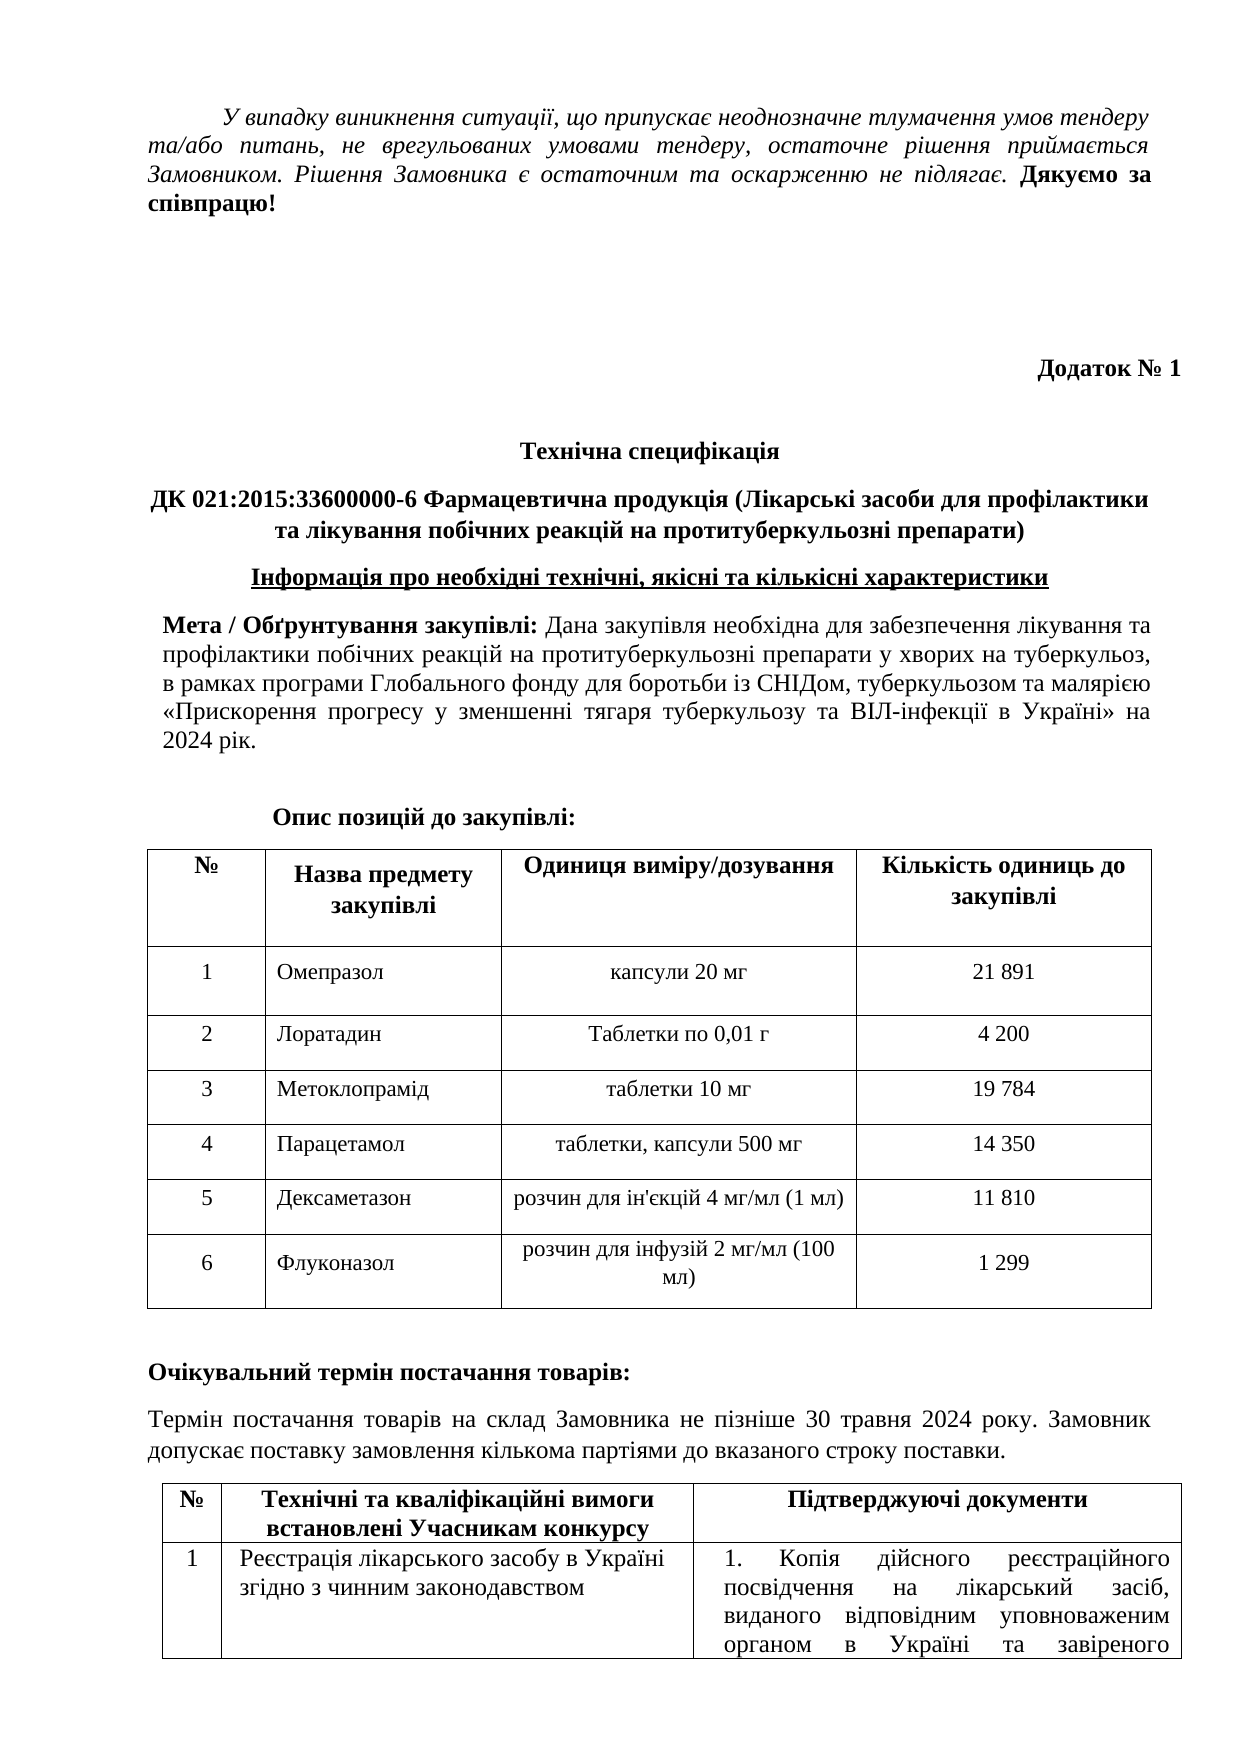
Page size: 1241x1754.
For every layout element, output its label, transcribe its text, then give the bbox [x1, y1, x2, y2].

table_header Назва предмету закупівлі [266, 850, 501, 946]
table_cell 4 200 [857, 1016, 1151, 1070]
table_cell 11 810 [857, 1180, 1151, 1233]
text Термін постачання товарів на склад Замовника не пізніше 30 травня 2024 року. Замовник допускає поставку замовлення кількома партіями до вказаного строку поставки. [148, 1404, 1152, 1464]
text Очікувальний термін постачання товарів: [148, 1357, 1152, 1386]
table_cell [222, 1543, 693, 1658]
table_cell Флуконазол [266, 1235, 501, 1308]
list У випадку виникнення ситуації, що припускає неоднозначне тлумачення умов тендеру та/або питань, не врегульованих умовами тендеру, остаточне рішення приймається Замовником. Рішення Замовника є остаточним та оскарженню не підлягає. Дякуємо за співпрацю! [148, 102, 1152, 217]
text Інформація про необхідні технічні, якісні та кількісні характеристики [148, 562, 1152, 591]
table_cell 6 [148, 1235, 265, 1308]
table_cell 2 [148, 1016, 265, 1070]
table_header Кількість одиниць до закупівлі [857, 850, 1151, 946]
table_cell 5 [148, 1180, 265, 1233]
table_header № [163, 1484, 221, 1542]
text ДК 021:2015:33600000-6 Фармацевтична продукція (Лікарські засоби для профілактики та лікування побічних реакцій на протитуберкульозні препарати) [148, 484, 1152, 543]
table_cell розчин для ін'єкцій 4 мг/мл (1 мл) [502, 1180, 856, 1233]
table_header № [148, 850, 265, 946]
table_cell капсули 20 мг [502, 947, 856, 1015]
table_cell 4 [148, 1125, 265, 1179]
table_cell 14 350 [857, 1125, 1151, 1179]
table_cell 3 [148, 1071, 265, 1124]
table_cell Лоратадин [266, 1016, 501, 1070]
table_cell 1 299 [857, 1235, 1151, 1308]
text Додаток № 1 [148, 353, 1181, 382]
table_cell розчин для інфузій 2 мг/мл (100 мл) [502, 1235, 856, 1308]
table_cell 19 784 [857, 1071, 1151, 1124]
text Технічна специфікація [148, 436, 1152, 465]
table_cell Парацетамол [266, 1125, 501, 1179]
table_cell Омепразол [266, 947, 501, 1015]
table_cell таблетки 10 мг [502, 1071, 856, 1124]
table_cell Дексаметазон [266, 1180, 501, 1233]
text Опис позицій до закупівлі: [272, 802, 1161, 830]
table_cell 1 [148, 947, 265, 1015]
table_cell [694, 1543, 1181, 1658]
table_cell 21 891 [857, 947, 1151, 1015]
table_cell Таблетки по 0,01 г [502, 1016, 856, 1070]
table_cell 1 [163, 1543, 221, 1658]
table_cell таблетки, капсули 500 мг [502, 1125, 856, 1179]
table_cell Метоклопрамід [266, 1071, 501, 1124]
table_header Підтверджуючі документи [694, 1484, 1181, 1542]
table_header Технічні та кваліфікаційні вимоги встановлені Учасникам конкурсу [222, 1484, 693, 1542]
text Мета / Обґрунтування закупівлі: Дана закупівля необхідна для забезпечення лікування та профілактики побічних реакцій на протитуберкульозні препарати у хворих на туберкульоз, в рамках програми Глобального фонду для боротьби із СНІДом, туберкульозом та малярією «Прискорення прогресу у зменшенні тягаря туберкульозу та ВІЛ-інфекції в Україні» на 2024 рік. [162, 610, 1152, 754]
table_header Одиниця виміру/дозування [502, 850, 856, 946]
